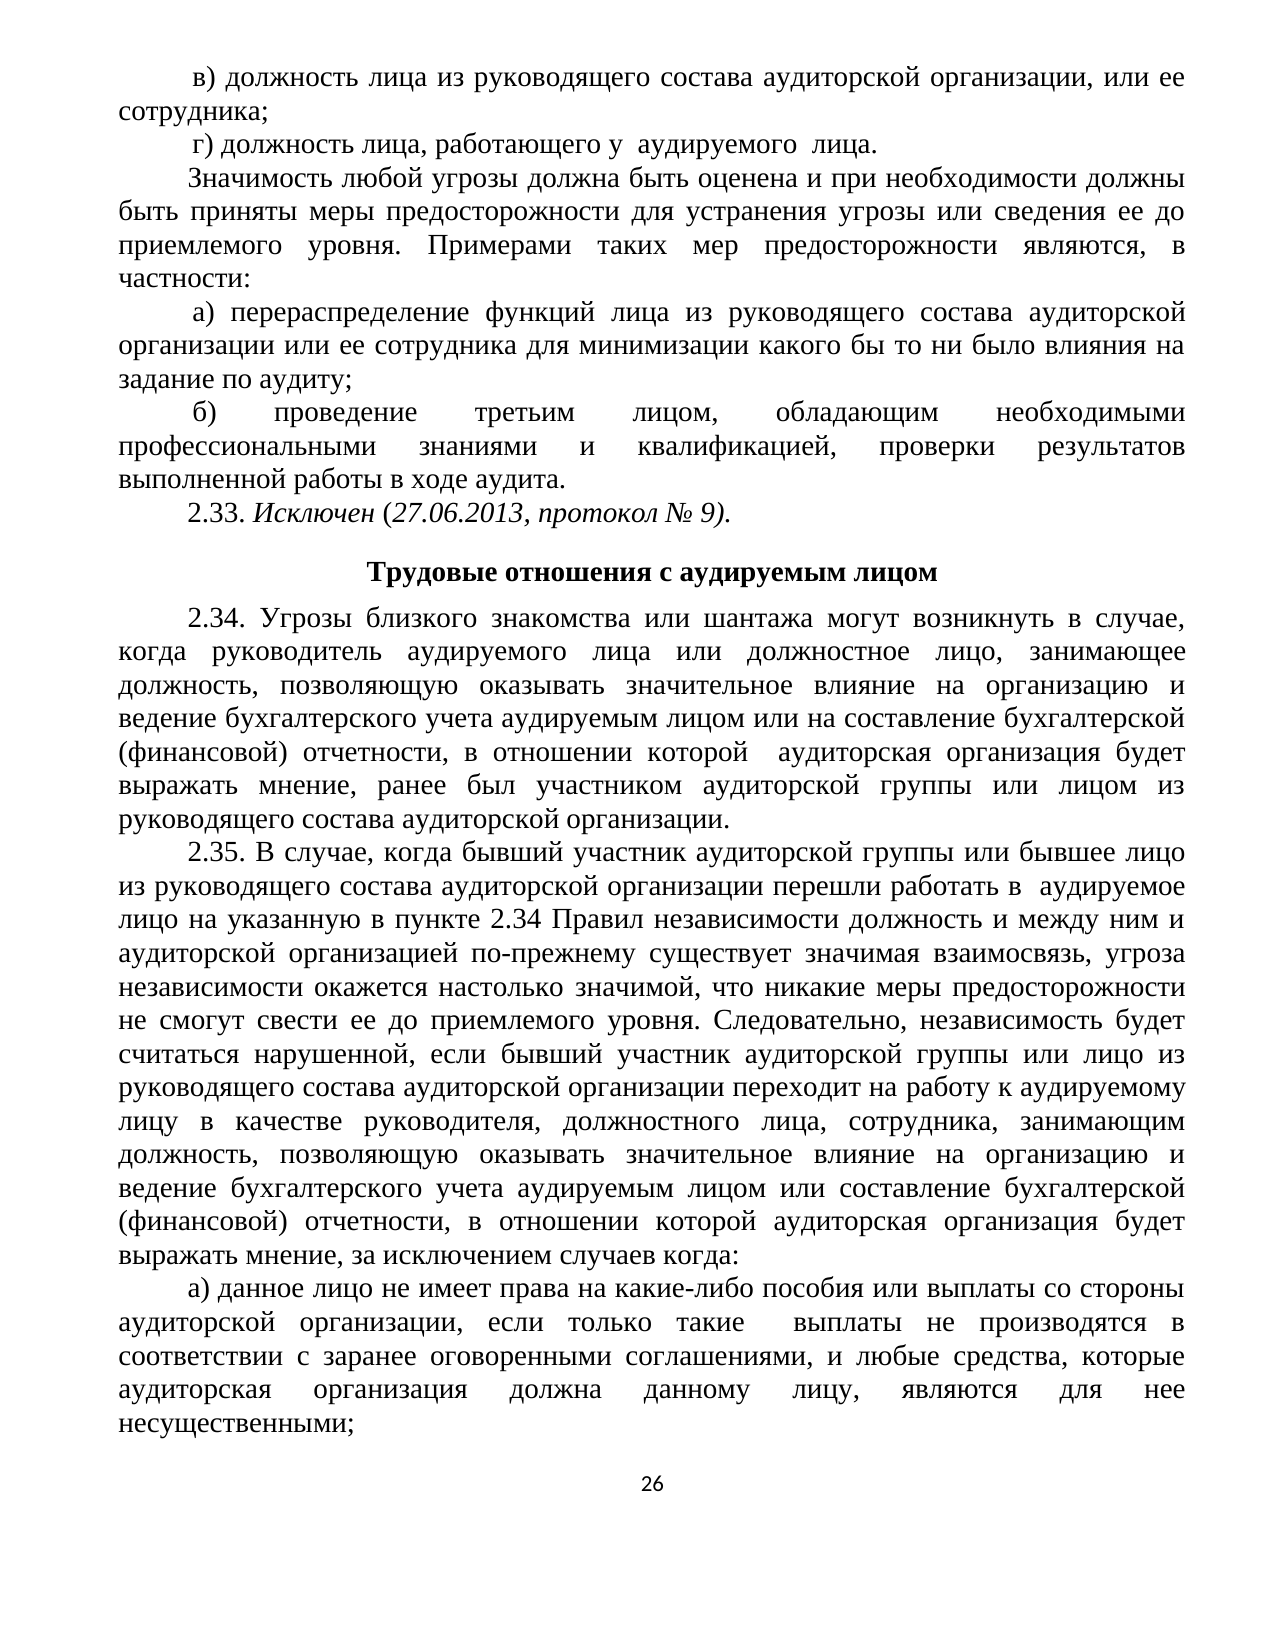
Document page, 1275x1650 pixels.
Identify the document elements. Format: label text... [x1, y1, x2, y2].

text 2.35. В случае, когда бывший участник аудиторской группы или бывшее лицо из руководящего состава аудиторской организации перешли работать в аудируемое лицо на указанную в пункте 2.34 Правил независимости должность и между ним и аудиторской организацией по-прежнему существует значимая взаимосвязь, угроза независимости окажется настолько значимой, что никакие меры предосторожности не смогут свести ее до приемлемого уровня. Следовательно, независимость будет считаться нарушенной, если бывший участник аудиторской группы или лицо из руководящего состава аудиторской организации переходит на работу к аудируемому лицу в качестве руководителя, должностного лица, сотрудника, занимающим должность, позволяющую оказывать значительное влияние на организацию и ведение бухгалтерского учета аудируемым лицом или составление бухгалтерской (финансовой) отчетности, в отношении которой аудиторская организация будет выражать мнение, за исключением случаев когда: [118, 834, 1186, 1271]
text Значимость любой угрозы должна быть оценена и при необходимости должны быть приняты меры предосторожности для устранения угрозы или сведения ее до приемлемого уровня. Примерами таких мер предосторожности являются, в частности: [118, 160, 1186, 294]
text 2.33. Исключен (27.06.2013, протокол № 9). [118, 495, 1186, 529]
text в) должность лица из руководящего состава аудиторской организации, или ее сотрудника; [118, 59, 1186, 126]
text Трудовые отношения с аудируемым лицом [118, 554, 1186, 587]
text б) проведение третьим лицом, обладающим необходимыми профессиональными знаниями и квалификацией, проверки результатов выполненной работы в ходе аудита. [118, 394, 1186, 495]
text а) перераспределение функций лица из руководящего состава аудиторской организации или ее сотрудника для минимизации какого бы то ни было влияния на задание по аудиту; [118, 294, 1186, 394]
text г) должность лица, работающего у аудируемого лица. [118, 126, 1186, 160]
text а) данное лицо не имеет права на какие-либо пособия или выплаты со стороны аудиторской организации, если только такие выплаты не производятся в соответствии с заранее оговоренными соглашениями, и любые средства, которые аудиторская организация должна данному лицу, являются для нее несущественными; [118, 1271, 1186, 1438]
text 2.34. Угрозы близкого знакомства или шантажа могут возникнуть в случае, когда руководитель аудируемого лица или должностное лицо, занимающее должность, позволяющую оказывать значительное влияние на организацию и ведение бухгалтерского учета аудируемым лицом или на составление бухгалтерской (финансовой) отчетности, в отношении которой аудиторская организация будет выражать мнение, ранее был участником аудиторской группы или лицом из руководящего состава аудиторской организации. [118, 600, 1186, 834]
